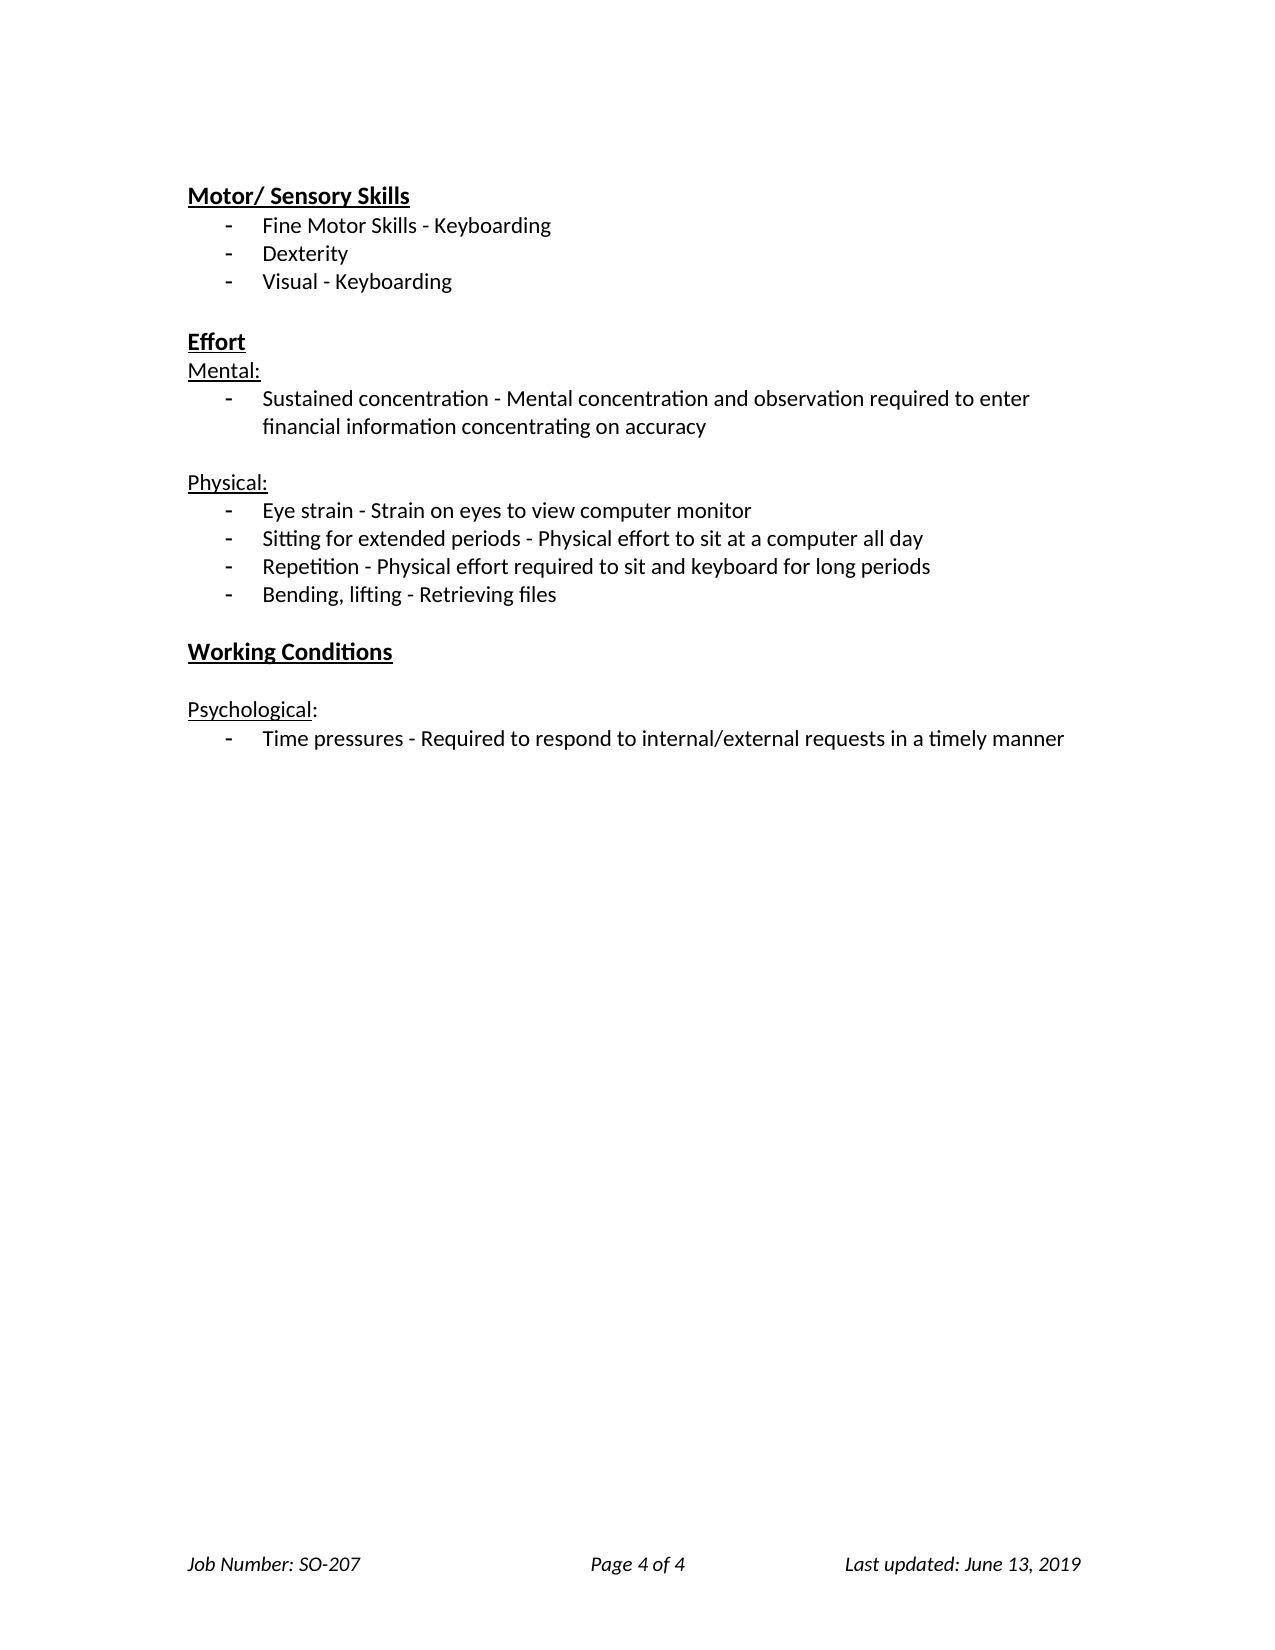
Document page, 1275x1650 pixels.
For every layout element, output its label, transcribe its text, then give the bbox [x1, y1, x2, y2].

list Sustained concentration - Mental concentration and observation required to enter financial information concentrating on accuracy [225, 384, 1087, 440]
text Effort [187, 326, 1087, 356]
text Psychological: [187, 696, 1087, 724]
list Time pressures - Required to respond to internal/external requests in a timely manner [225, 724, 1087, 752]
text Working Conditions [187, 636, 1087, 667]
text Motor/ Sensory Skills [187, 181, 1087, 211]
list Visual - Keyboarding [225, 267, 1087, 295]
list Dexterity [225, 239, 1087, 267]
list Repetition - Physical effort required to sit and keyboard for long periods [225, 552, 1087, 580]
list Bending, lifting - Retrieving files [225, 580, 1087, 608]
text Mental: [187, 356, 1087, 384]
list Fine Motor Skills - Keyboarding [225, 211, 1087, 239]
list Eye strain - Strain on eyes to view computer monitor [225, 496, 1087, 524]
list Sitting for extended periods - Physical effort to sit at a computer all day [225, 524, 1087, 552]
text Physical: [187, 468, 1087, 496]
